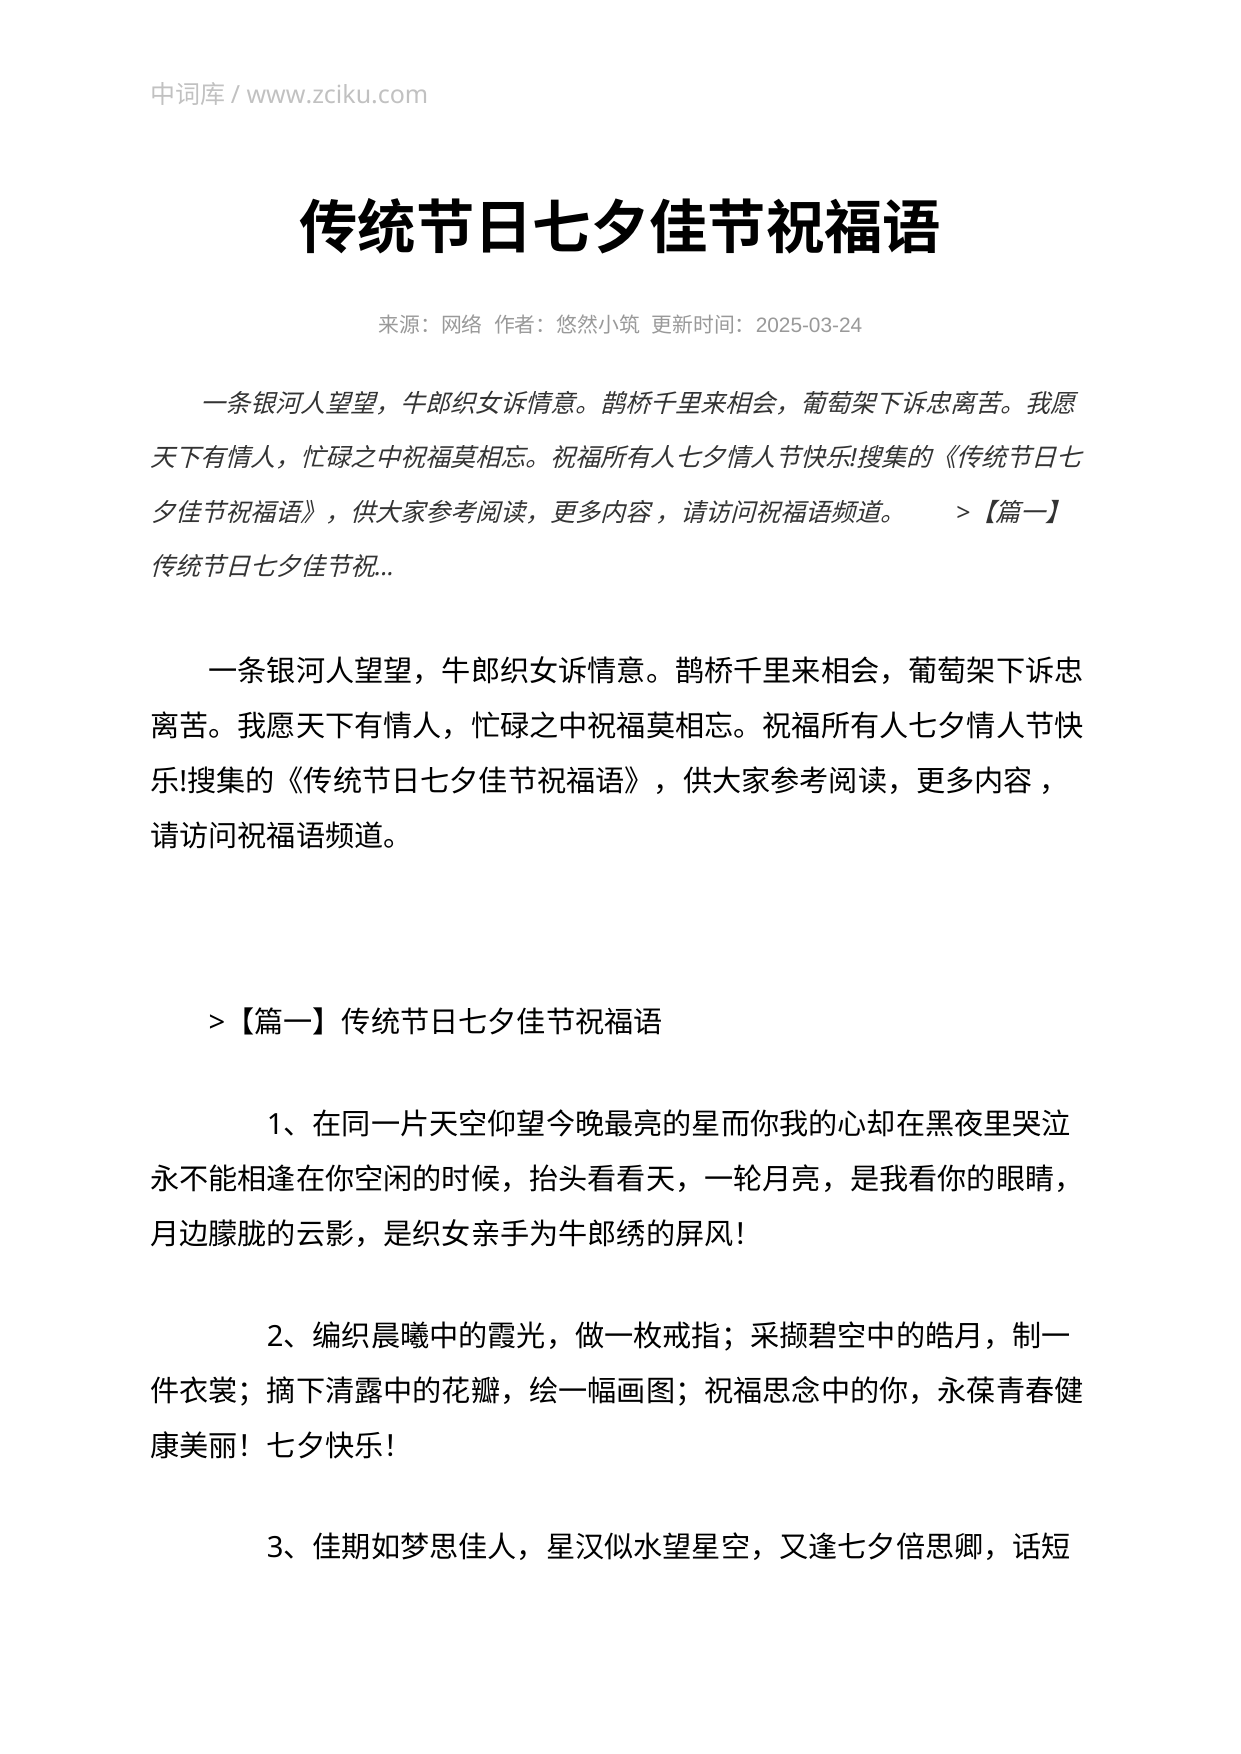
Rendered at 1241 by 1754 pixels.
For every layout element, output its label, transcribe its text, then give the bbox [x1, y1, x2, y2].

text 1、在同一片天空仰望今晚最亮的星而你我的心却在黑夜里哭泣永不能相逢在你空闲的时候，抬头看看天，一轮月亮，是我看你的眼睛，月边朦胧的云影，是织女亲手为牛郎绣的屏风！ [150, 1101, 1090, 1253]
text 一条银河人望望，牛郎织女诉情意。鹊桥千里来相会，葡萄架下诉忠离苦。我愿天下有情人，忙碌之中祝福莫相忘。祝福所有人七夕情人节快乐!搜集的《传统节日七夕佳节祝福语》，供大家参考阅读，更多内容 ，请访问祝福语频道。 [150, 648, 1090, 855]
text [150, 1524, 1090, 1566]
text >【篇一】传统节日七夕佳节祝福语 [150, 998, 1090, 1041]
text 一条银河人望望，牛郎织女诉情意。鹊桥千里来相会，葡萄架下诉忠离苦。我愿天下有情人，忙碌之中祝福莫相忘。祝福所有人七夕情人节快乐!搜集的《传统节日七夕佳节祝福语》，供大家参考阅读，更多内容 ，请访问祝福语频道。 >【篇一】传统节日七夕佳节祝... [150, 383, 1090, 583]
subtitle 传统节日七夕佳节祝福语 [150, 181, 1090, 266]
text 来源：网络 作者：悠然小筑 更新时间：2025-03-24 [150, 313, 1090, 337]
text 2、编织晨曦中的霞光，做一枚戒指；采撷碧空中的皓月，制一件衣裳；摘下清露中的花瓣，绘一幅画图；祝福思念中的你，永葆青春健康美丽！七夕快乐！ [150, 1312, 1090, 1464]
